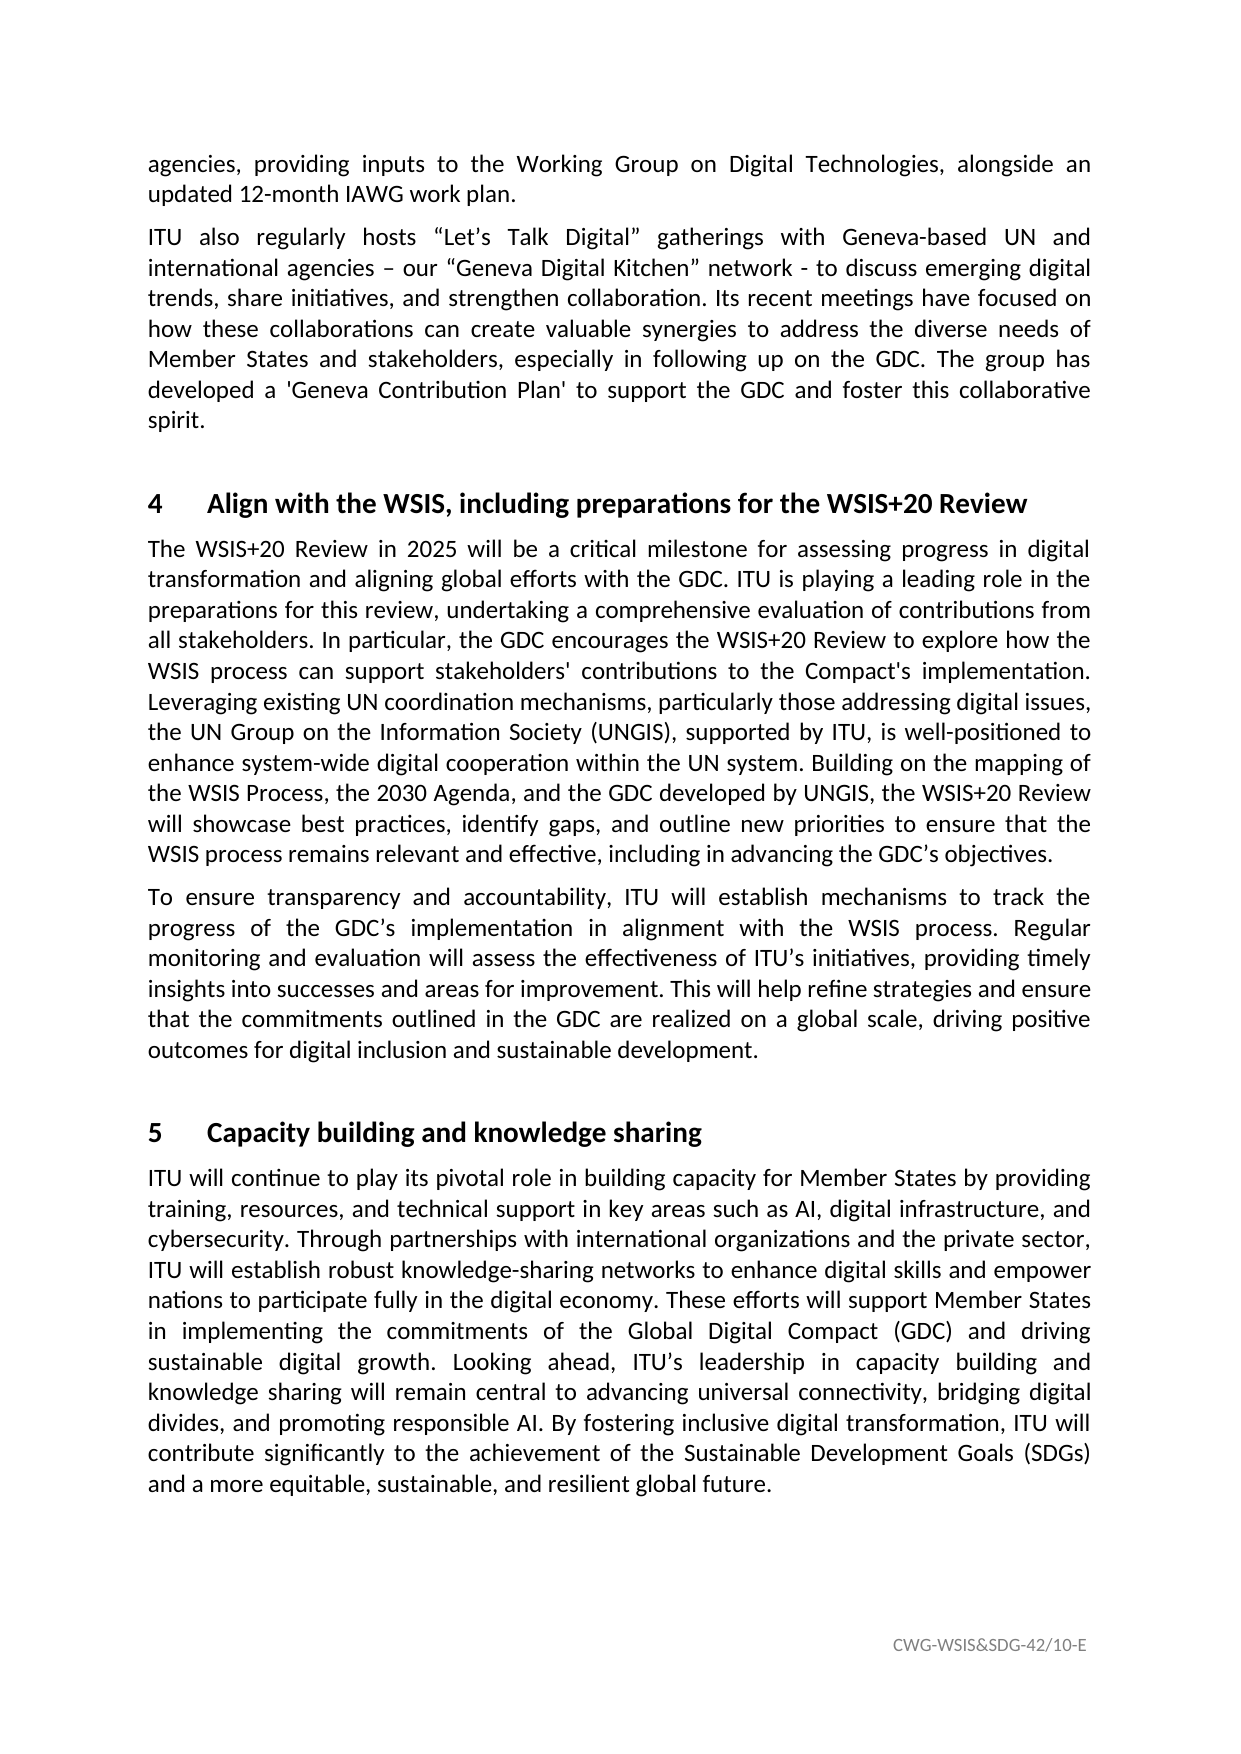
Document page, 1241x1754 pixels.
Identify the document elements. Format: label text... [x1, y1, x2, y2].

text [148, 148, 1092, 209]
text ITU will continue to play its pivotal role in building capacity for Member States by providing training, resources, and technical support in key areas such as AI, digital infrastructure, and cybersecurity. Through partnerships with international organizations and the private sector, ITU will establish robust knowledge-sharing networks to enhance digital skills and empower nations to participate fully in the digital economy. These efforts will support Member States in implementing the commitments of the Global Digital Compact (GDC) and driving sustainable digital growth. Looking ahead, ITU’s leadership in capacity building and knowledge sharing will remain central to advancing universal connectivity, bridging digital divides, and promoting responsible AI. By fostering inclusive digital transformation, ITU will contribute significantly to the achievement of the Sustainable Development Goals (SDGs) and a more equitable, sustainable, and resilient global future. [148, 1162, 1092, 1498]
text The WSIS+20 Review in 2025 will be a critical milestone for assessing progress in digital transformation and aligning global efforts with the GDC. ITU is playing a leading role in the preparations for this review, undertaking a comprehensive evaluation of contributions from all stakeholders. In particular, the GDC encourages the WSIS+20 Review to explore how the WSIS process can support stakeholders' contributions to the Compact's implementation. Leveraging existing UN coordination mechanisms, particularly those addressing digital issues, the UN Group on the Information Society (UNGIS), supported by ITU, is well-positioned to enhance system-wide digital cooperation within the UN system. Building on the mapping of the WSIS Process, the 2030 Agenda, and the GDC developed by UNGIS, the WSIS+20 Review will showcase best practices, identify gaps, and outline new priorities to ensure that the WSIS process remains relevant and effective, including in advancing the GDC’s objectives. [148, 533, 1092, 869]
text ITU also regularly hosts “Let’s Talk Digital” gatherings with Geneva-based UN and international agencies – our “Geneva Digital Kitchen” network - to discuss emerging digital trends, share initiatives, and strengthen collaboration. Its recent meetings have focused on how these collaborations can create valuable synergies to address the diverse needs of Member States and stakeholders, especially in following up on the GDC. The group has developed a 'Geneva Contribution Plan' to support the GDC and foster this collaborative spirit. [148, 221, 1092, 435]
text To ensure transparency and accountability, ITU will establish mechanisms to track the progress of the GDC’s implementation in alignment with the WSIS process. Regular monitoring and evaluation will assess the effectiveness of ITU’s initiatives, providing timely insights into successes and areas for improvement. This will help refine strategies and ensure that the commitments outlined in the GDC are realized on a global scale, driving positive outcomes for digital inclusion and sustainable development. [148, 881, 1092, 1064]
subtitle 4 Align with the WSIS, including preparations for the WSIS+20 Review [148, 485, 1092, 521]
subtitle 5 Capacity building and knowledge sharing [148, 1114, 1092, 1150]
